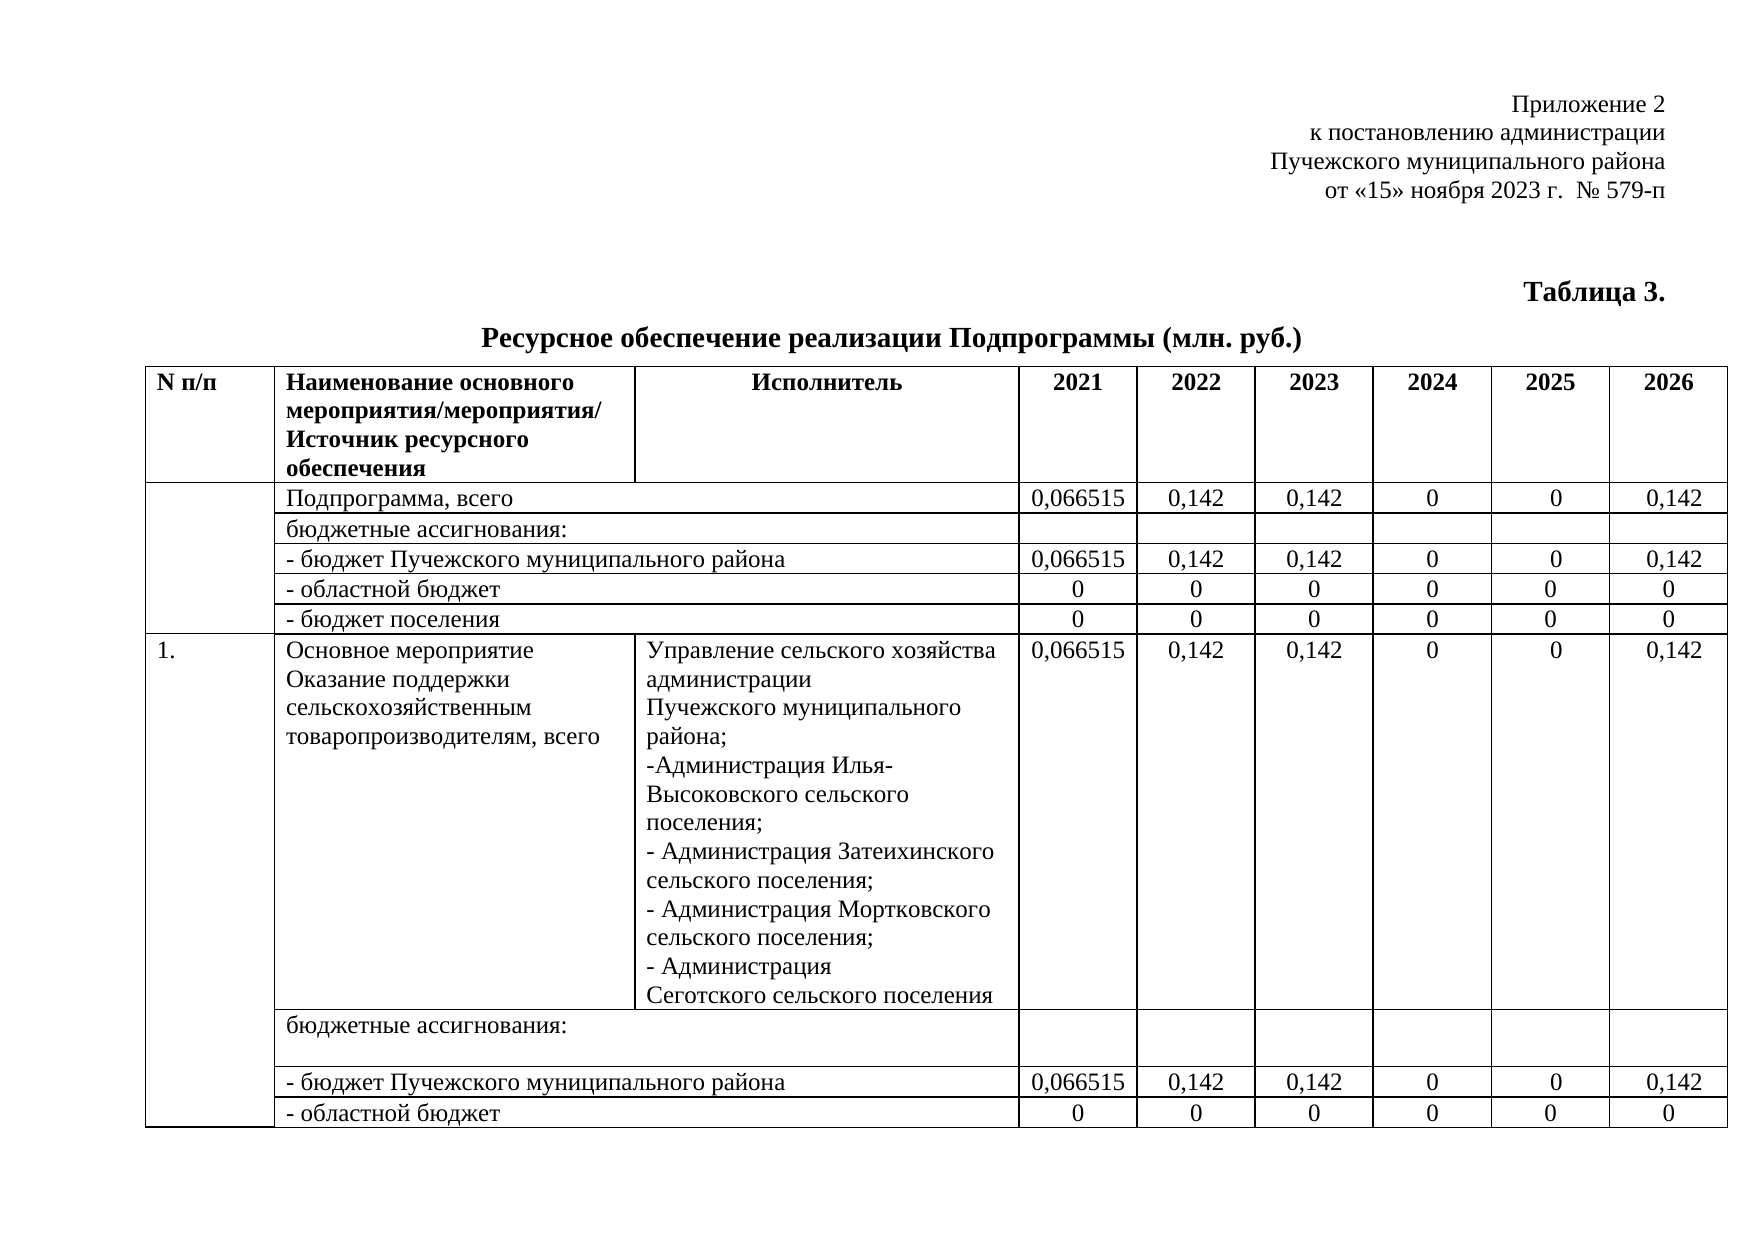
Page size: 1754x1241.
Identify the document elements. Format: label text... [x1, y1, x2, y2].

table_cell 0 [1374, 1067, 1491, 1096]
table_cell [636, 635, 1018, 1009]
text от «15» ноября 2023 г. № 579-п [118, 175, 1665, 204]
table_cell [1020, 514, 1136, 542]
table_cell 0,142 [1138, 635, 1254, 1009]
table_cell 0 [1138, 605, 1254, 633]
text Приложение 2 [118, 89, 1665, 117]
table_cell [1020, 1010, 1136, 1066]
table_cell 0 [1492, 1067, 1609, 1096]
table_cell 0,142 [1256, 1067, 1372, 1096]
table_cell 0 [1374, 544, 1491, 573]
table_cell 0 [1020, 1098, 1136, 1126]
table_cell 0,142 [1138, 1067, 1254, 1096]
table_cell 0,142 [1138, 544, 1254, 573]
table_cell [1492, 514, 1609, 542]
table_cell 0 [1610, 1098, 1727, 1126]
table_cell 0 [1374, 574, 1491, 603]
text Таблица 3. [118, 274, 1665, 307]
table_cell 0 [1256, 574, 1372, 603]
table_cell 0 [1020, 605, 1136, 633]
table_cell 0 [1492, 544, 1609, 573]
text Ресурсное обеспечение реализации Подпрограммы (млн. руб.) [118, 320, 1665, 353]
table_header N п/п [146, 367, 274, 482]
table_header 2025 [1492, 367, 1609, 482]
table_cell бюджетные ассигнования: [275, 1010, 1018, 1066]
table_cell - бюджет поселения [275, 605, 1018, 633]
table_cell 0 [1492, 605, 1609, 633]
table_cell 0 [1138, 1098, 1254, 1126]
table_header 2024 [1374, 367, 1491, 482]
table_header 2021 [1020, 367, 1136, 482]
table_cell - областной бюджет [275, 574, 1018, 603]
table_cell 0,142 [1610, 483, 1727, 512]
table_cell 0 [1256, 1098, 1372, 1126]
table_cell 0,142 [1256, 544, 1372, 573]
table_cell Основное мероприятие Оказание поддержки сельскохозяйственным товаропроизводителям, всего [275, 635, 634, 1009]
table_cell 0,066515 [1020, 635, 1136, 1009]
table_cell - областной бюджет [275, 1098, 1018, 1126]
table_cell [146, 483, 274, 633]
table_cell - бюджет Пучежского муниципального района [275, 544, 1018, 573]
table_cell 0 [1256, 605, 1372, 633]
table_cell 0 [1374, 635, 1491, 1009]
table_cell 0 [1138, 574, 1254, 603]
table_cell 0,142 [1610, 635, 1727, 1009]
table_header 2022 [1138, 367, 1254, 482]
table_cell [1138, 514, 1254, 542]
table_cell 0,142 [1256, 635, 1372, 1009]
table_cell [1256, 1010, 1372, 1066]
table_cell [1374, 1010, 1491, 1066]
table_cell Подпрограмма, всего [275, 483, 1018, 512]
table_cell [1610, 514, 1727, 542]
table_cell 0 [1492, 635, 1609, 1009]
text к постановлению администрации [118, 117, 1665, 146]
table_cell [1610, 1010, 1727, 1066]
table_cell 0 [1610, 605, 1727, 633]
table_cell [1492, 1010, 1609, 1066]
table_cell 0,066515 [1020, 1067, 1136, 1096]
table_cell 0,142 [1138, 483, 1254, 512]
table_cell [1374, 514, 1491, 542]
table_cell 0 [1374, 1098, 1491, 1126]
table_cell 0 [1020, 574, 1136, 603]
table_header 2023 [1256, 367, 1372, 482]
table_cell [1256, 514, 1372, 542]
table_cell 0,142 [1610, 1067, 1727, 1096]
table_cell 1. [146, 634, 274, 1126]
table_cell - бюджет Пучежского муниципального района [275, 1067, 1018, 1096]
text Пучежского муниципального района [118, 146, 1665, 175]
table_cell бюджетные ассигнования: [275, 514, 1018, 542]
table_cell 0,066515 [1020, 483, 1136, 512]
table_cell 0 [1492, 574, 1609, 603]
table_cell 0 [1610, 574, 1727, 603]
table_cell 0,142 [1256, 483, 1372, 512]
table_header 2026 [1610, 367, 1727, 482]
table_cell [1138, 1010, 1254, 1066]
table_cell 0 [1374, 483, 1491, 512]
table_cell 0 [1492, 483, 1609, 512]
table_header Наименование основного мероприятия/мероприятия/ Источник ресурсного обеспечения [275, 367, 634, 482]
table_cell 0 [1374, 605, 1491, 633]
table_cell 0 [1492, 1098, 1609, 1126]
table_cell 0,066515 [1020, 544, 1136, 573]
table_cell 0,142 [1610, 544, 1727, 573]
table_header Исполнитель [636, 367, 1018, 482]
